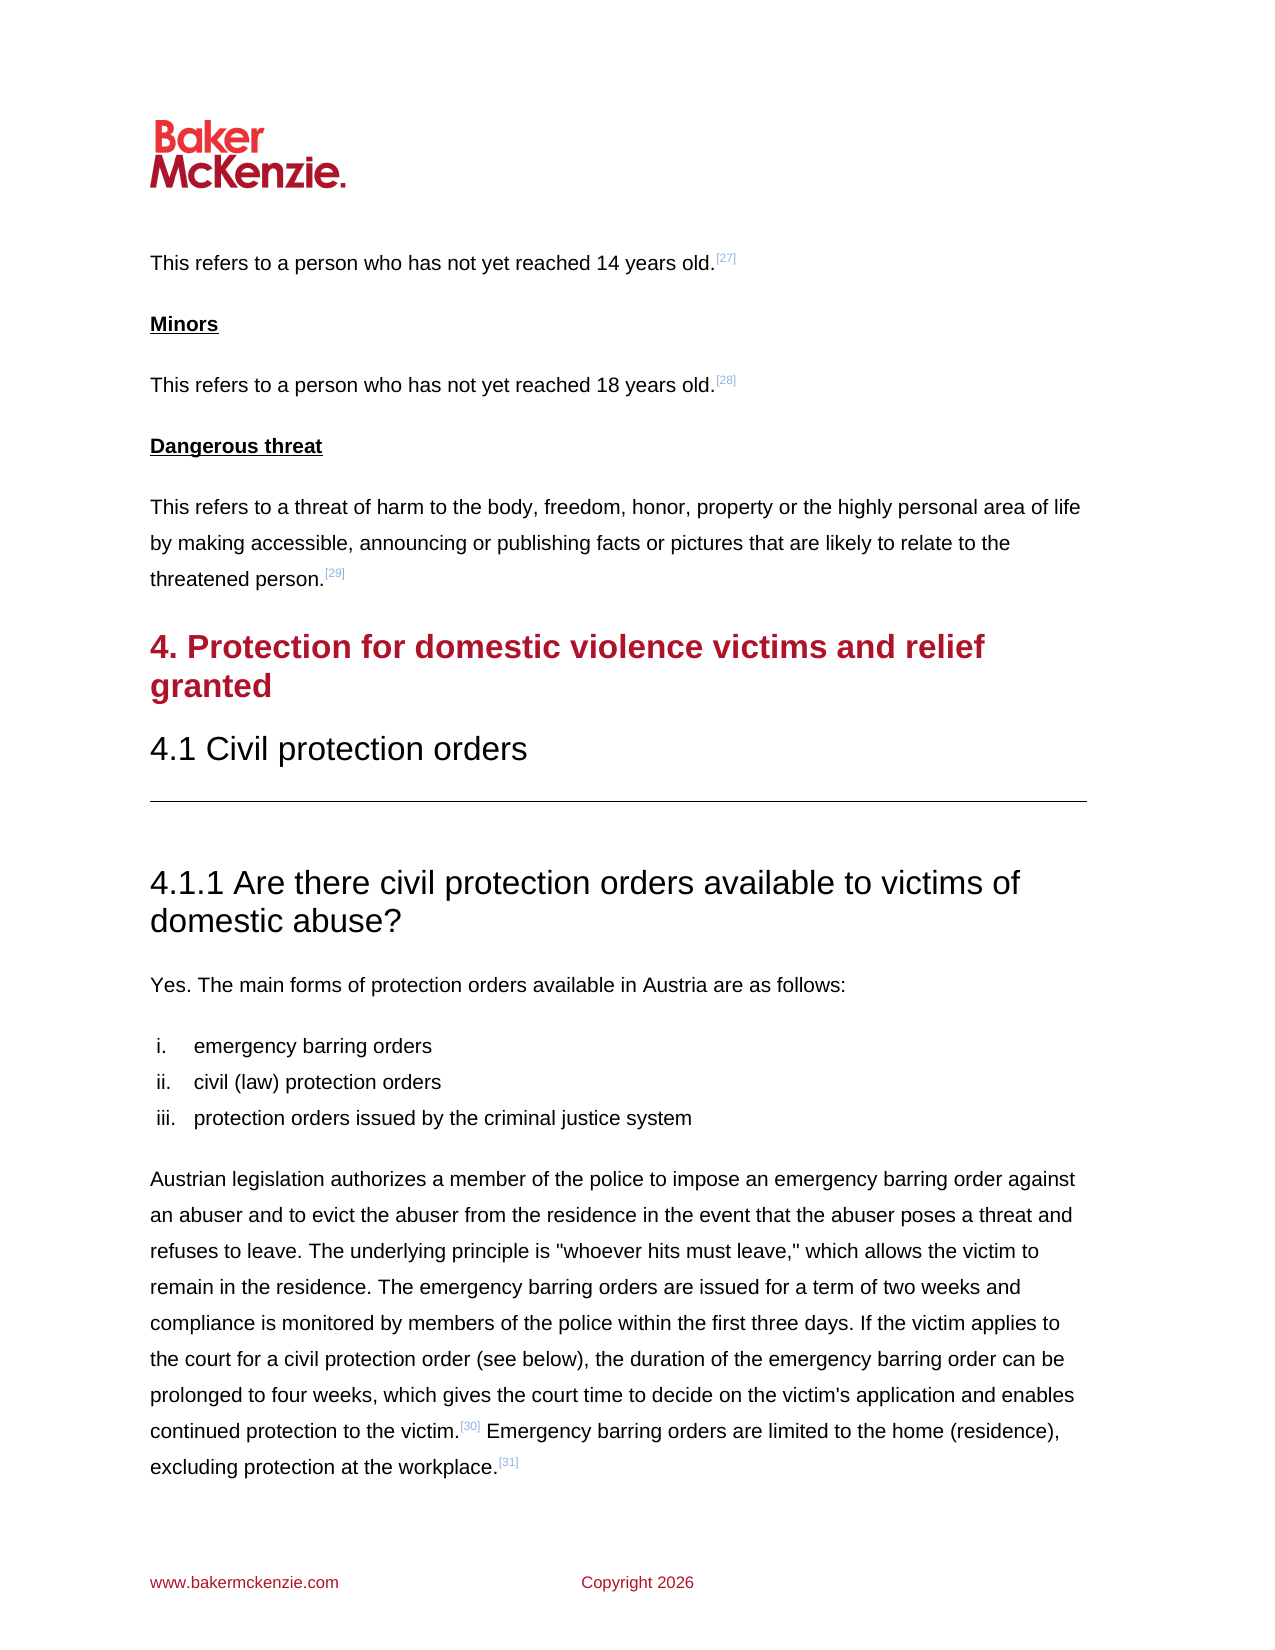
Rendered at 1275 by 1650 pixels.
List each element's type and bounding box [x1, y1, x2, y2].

picture [150, 120, 346, 189]
